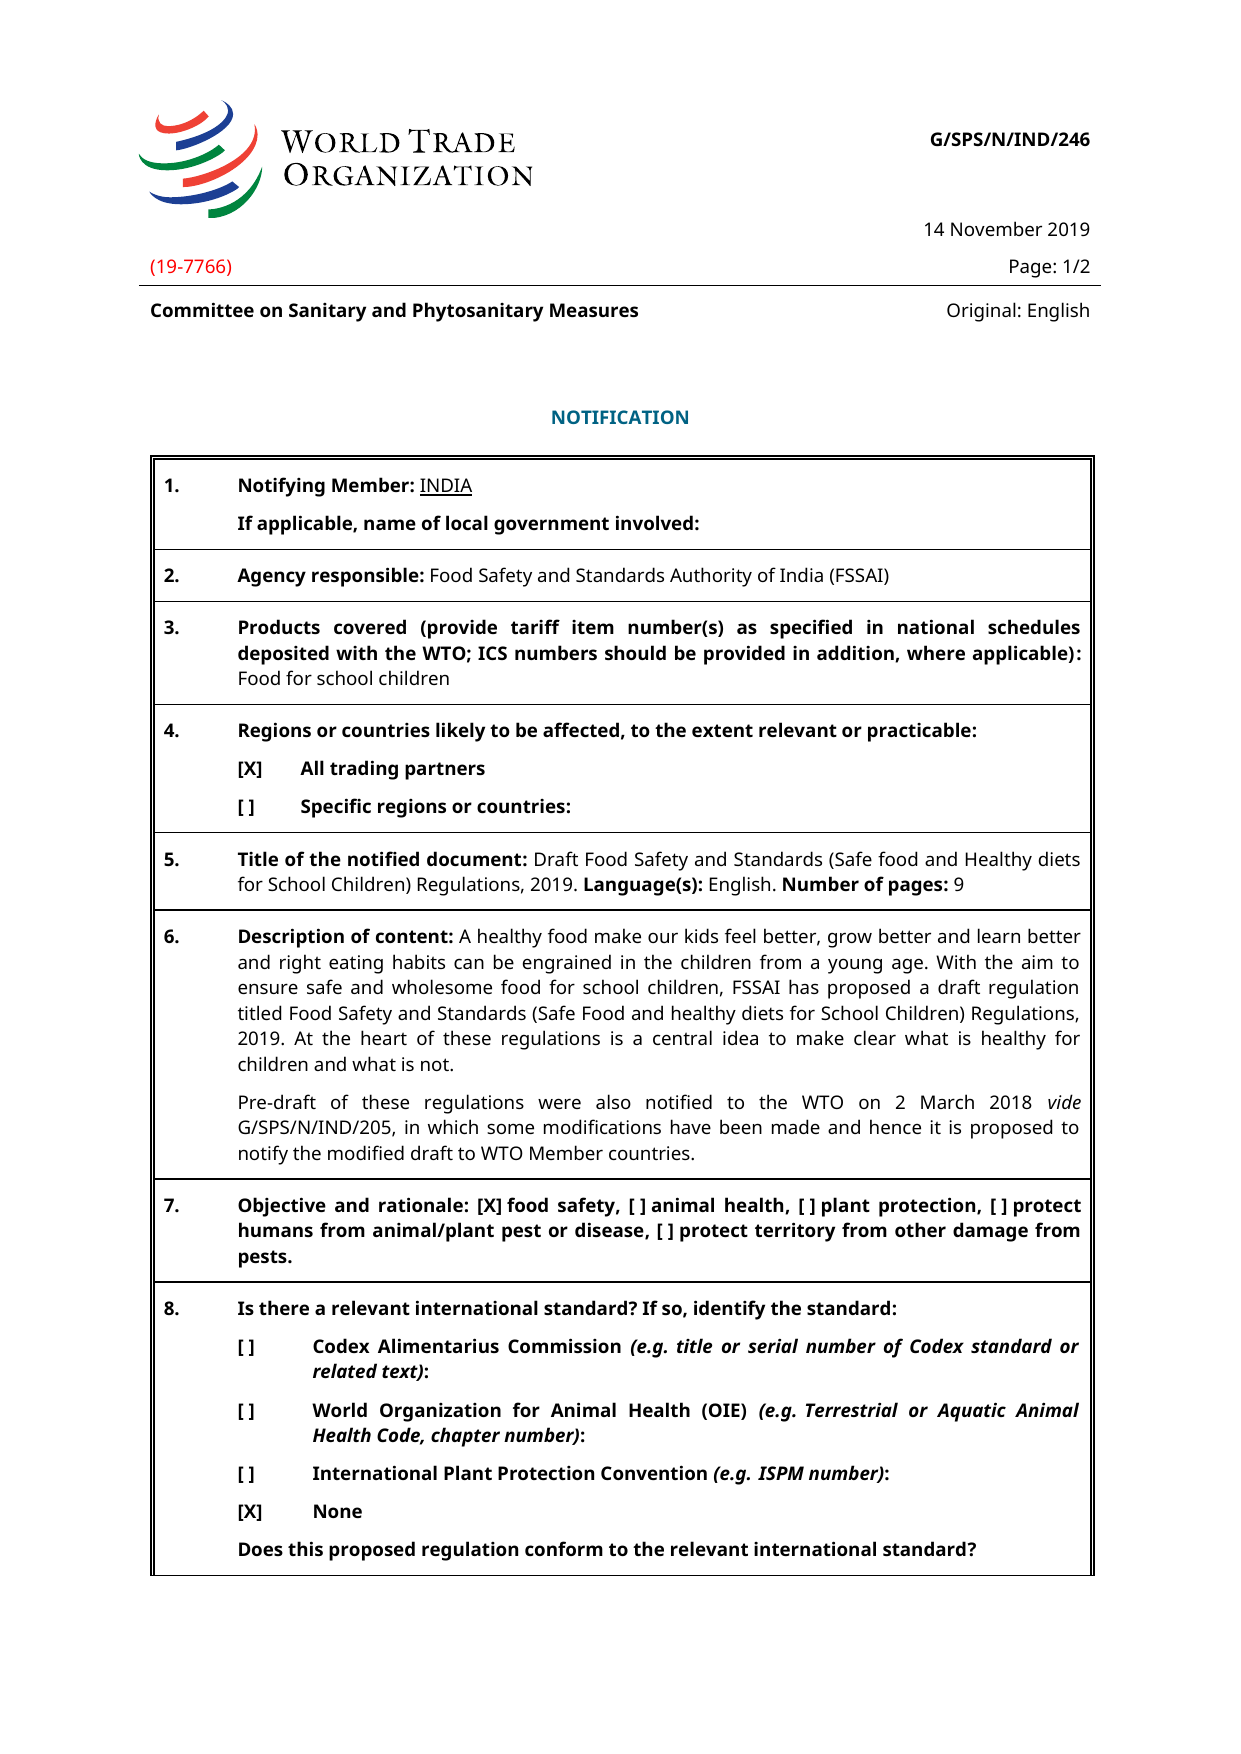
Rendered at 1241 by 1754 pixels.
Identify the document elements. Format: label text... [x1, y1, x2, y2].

table_cell Description of content: A healthy food make our kids feel better, grow better and learn better and right eating habits can be engrained in the children from a young age. With the aim to ensure safe and wholesome food for school children, FSSAI has proposed a draft regulation titled Food Safety and Standards (Safe Food and healthy diets for School Children) Regulations, 2019. At the heart of these regulations is a central idea to make clear what is healthy for children and what is not. Pre-draft of these regulations were also notified to the WTO on 2 March 2018 vide G/SPS/N/IND/205, in which some modifications have been made and hence it is proposed to notify the modified draft to WTO Member countries. [226, 911, 1090, 1178]
table_cell 7. [155, 1180, 226, 1281]
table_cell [226, 1283, 1090, 1574]
table_cell 5. [155, 833, 226, 909]
table_header Notifying Member: India If applicable, name of local government involved: [226, 460, 1090, 548]
table_cell 8. [155, 1283, 226, 1574]
table_header 1. [155, 460, 226, 548]
table_cell Title of the notified document: Draft Food Safety and Standards (Safe food and Healthy diets for School Children) Regulations, 2019. Language(s): English. Number of pages: 9 [226, 833, 1090, 909]
title NOTIFICATION [150, 405, 1090, 430]
table_cell 2. [155, 550, 226, 601]
table_cell 6. [155, 911, 226, 1178]
table_cell Objective and rationale: [X] food safety, [ ] animal health, [ ] plant protection, [ ] protect humans from animal/plant pest or disease, [ ] protect territory from other damage from pests. [226, 1180, 1090, 1281]
table_cell Products covered (provide tariff item number(s) as specified in national schedules deposited with the WTO; ICS numbers should be provided in addition, where applicable): Food for school children [226, 602, 1090, 704]
table_cell 4. [155, 705, 226, 832]
table_cell Regions or countries likely to be affected, to the extent relevant or practicable: [X] All trading partners [ ] Specific regions or countries: [226, 705, 1090, 832]
table_cell Agency responsible: Food Safety and Standards Authority of India (FSSAI) [226, 550, 1090, 601]
table_cell 3. [155, 602, 226, 704]
